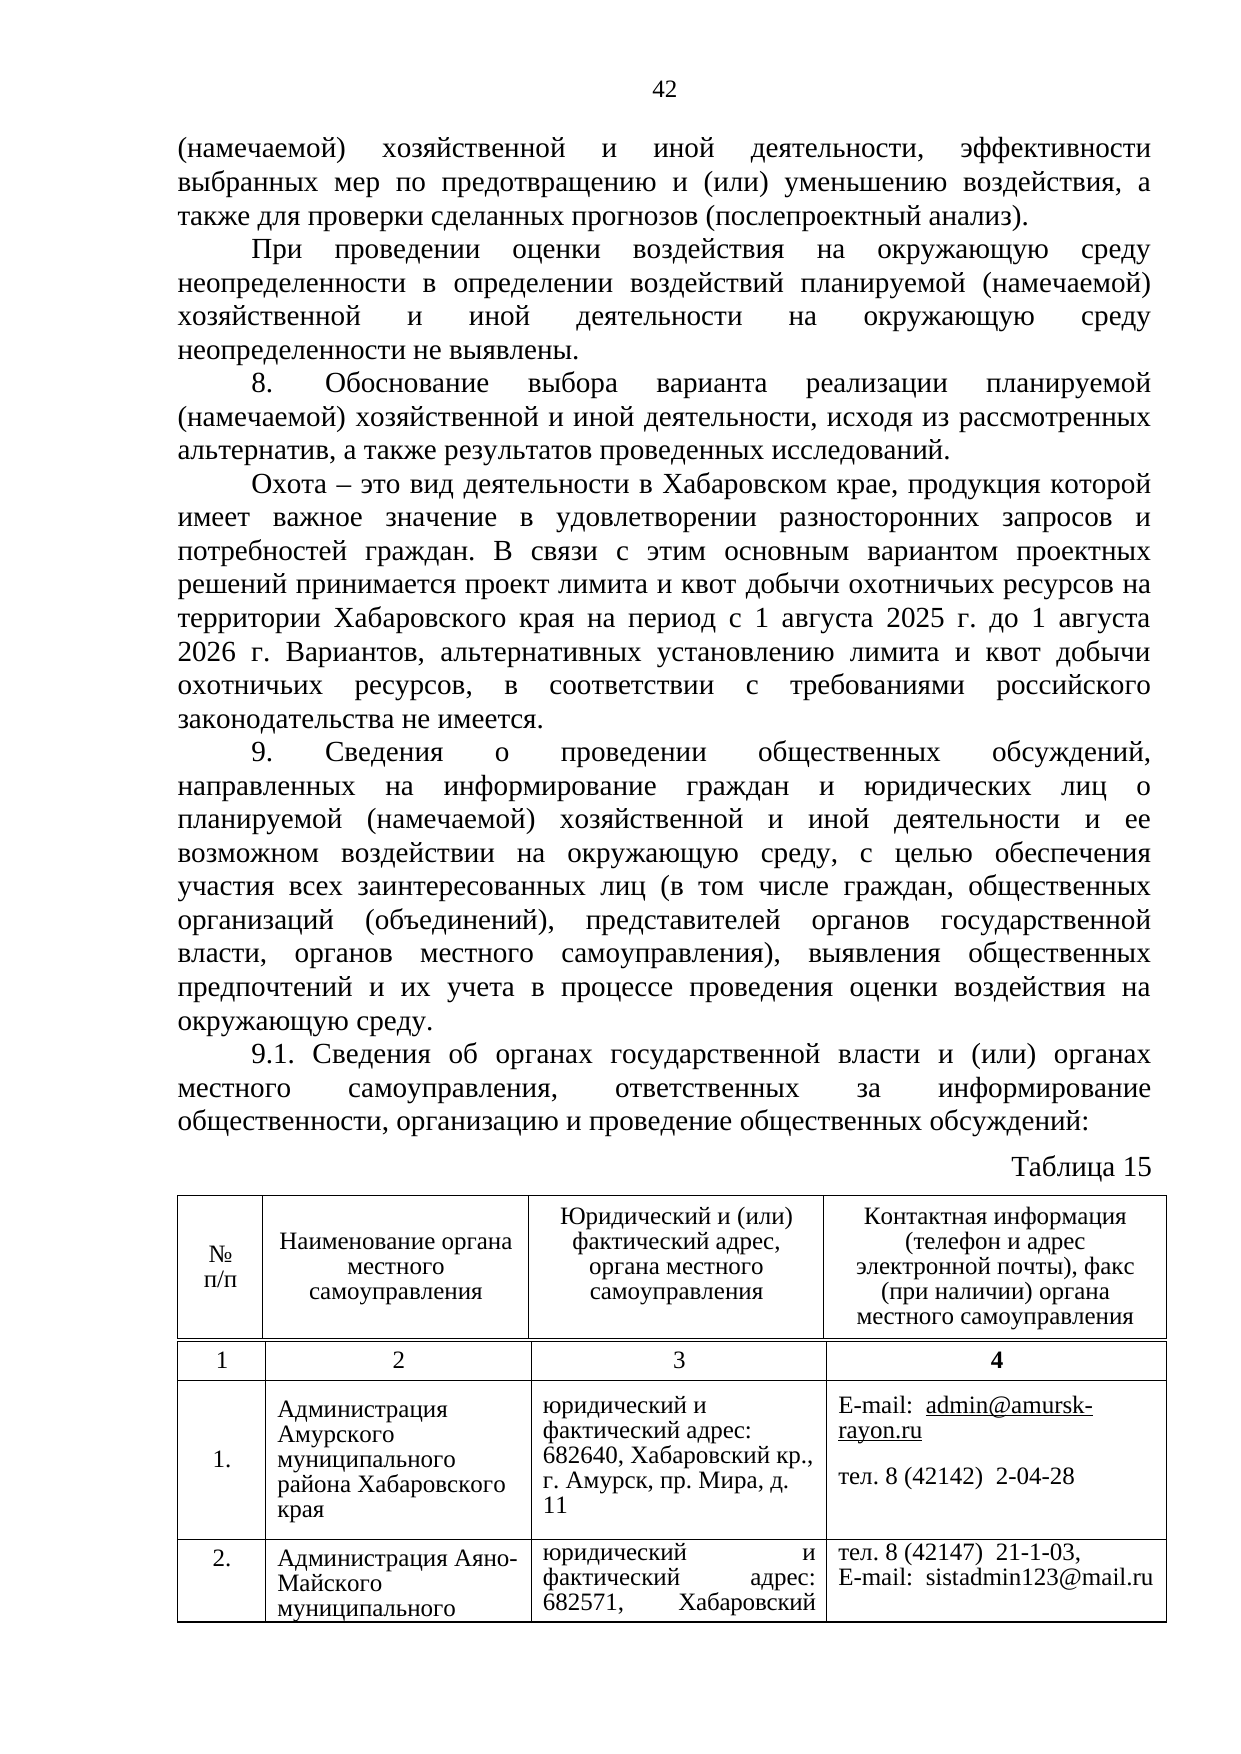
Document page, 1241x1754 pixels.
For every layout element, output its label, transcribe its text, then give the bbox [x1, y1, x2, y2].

table_cell 1. [178, 1381, 265, 1539]
table_header 4 [827, 1342, 1166, 1380]
list Сведения о проведении общественных обсуждений, направленных на информирование граждан и юридических лиц о планируемой (намечаемой) хозяйственной и иной деятельности и ее возможном воздействии на окружающую среду, с целью обеспечения участия всех заинтересованных лиц (в том числе граждан, общественных организаций (объединений), представителей органов государственной власти, органов местного самоуправления), выявления общественных предпочтений и их учета в процессе проведения оценки воздействия на окружающую среду. [177, 734, 1152, 1036]
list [177, 131, 1152, 231]
list Обоснование выбора варианта реализации планируемой (намечаемой) хозяйственной и иной деятельности, исходя из рассмотренных альтернатив, а также результатов проведенных исследований. [177, 365, 1152, 466]
text 9.1. Сведения об органах государственной власти и (или) органах местного самоуправления, ответственных за информирование общественности, организацию и проведение общественных обсуждений: [177, 1036, 1152, 1137]
table_header Юридический и (или) фактический адрес, органа местного самоуправления [529, 1196, 823, 1338]
table_cell Администрация Амурского муниципального района Хабаровского края [266, 1381, 531, 1539]
list При проведении оценки воздействия на окружающую среду неопределенности в определении воздействий планируемой (намечаемой) хозяйственной и иной деятельности на окружающую среду неопределенности не выявлены. [177, 231, 1152, 365]
table_header 1 [178, 1342, 265, 1380]
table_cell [827, 1540, 1166, 1621]
table_cell E-mail: admin@amursk-rayon.ru тел. 8 (42142) 2-04-28 [827, 1381, 1166, 1539]
table_header 3 [532, 1342, 826, 1380]
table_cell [532, 1540, 826, 1621]
text Охота – это вид деятельности в Хабаровском крае, продукция которой имеет важное значение в удовлетворении разносторонних запросов и потребностей граждан. В связи с этим основным вариантом проектных решений принимается проект лимита и квот добычи охотничьих ресурсов на территории Хабаровского края на период с 1 августа 2025 г. до 1 августа 2026 г. Вариантов, альтернативных установлению лимита и квот добычи охотничьих ресурсов, в соответствии с требованиями российского законодательства не имеется. [177, 466, 1152, 734]
table_header Контактная информация (телефон и адрес электронной почты), факс (при наличии) органа местного самоуправления [824, 1196, 1166, 1338]
text Таблица 15 [177, 1149, 1152, 1183]
table_header 2 [266, 1342, 531, 1380]
table_header Наименование органа местного самоуправления [263, 1196, 528, 1338]
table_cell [266, 1540, 531, 1621]
table_header № п/п [178, 1196, 262, 1338]
table_cell 2. [178, 1540, 265, 1621]
table_cell юридический и фактический адрес: 682640, Хабаровский кр., г. Амурск, пр. Мира, д. 11 [532, 1381, 826, 1539]
